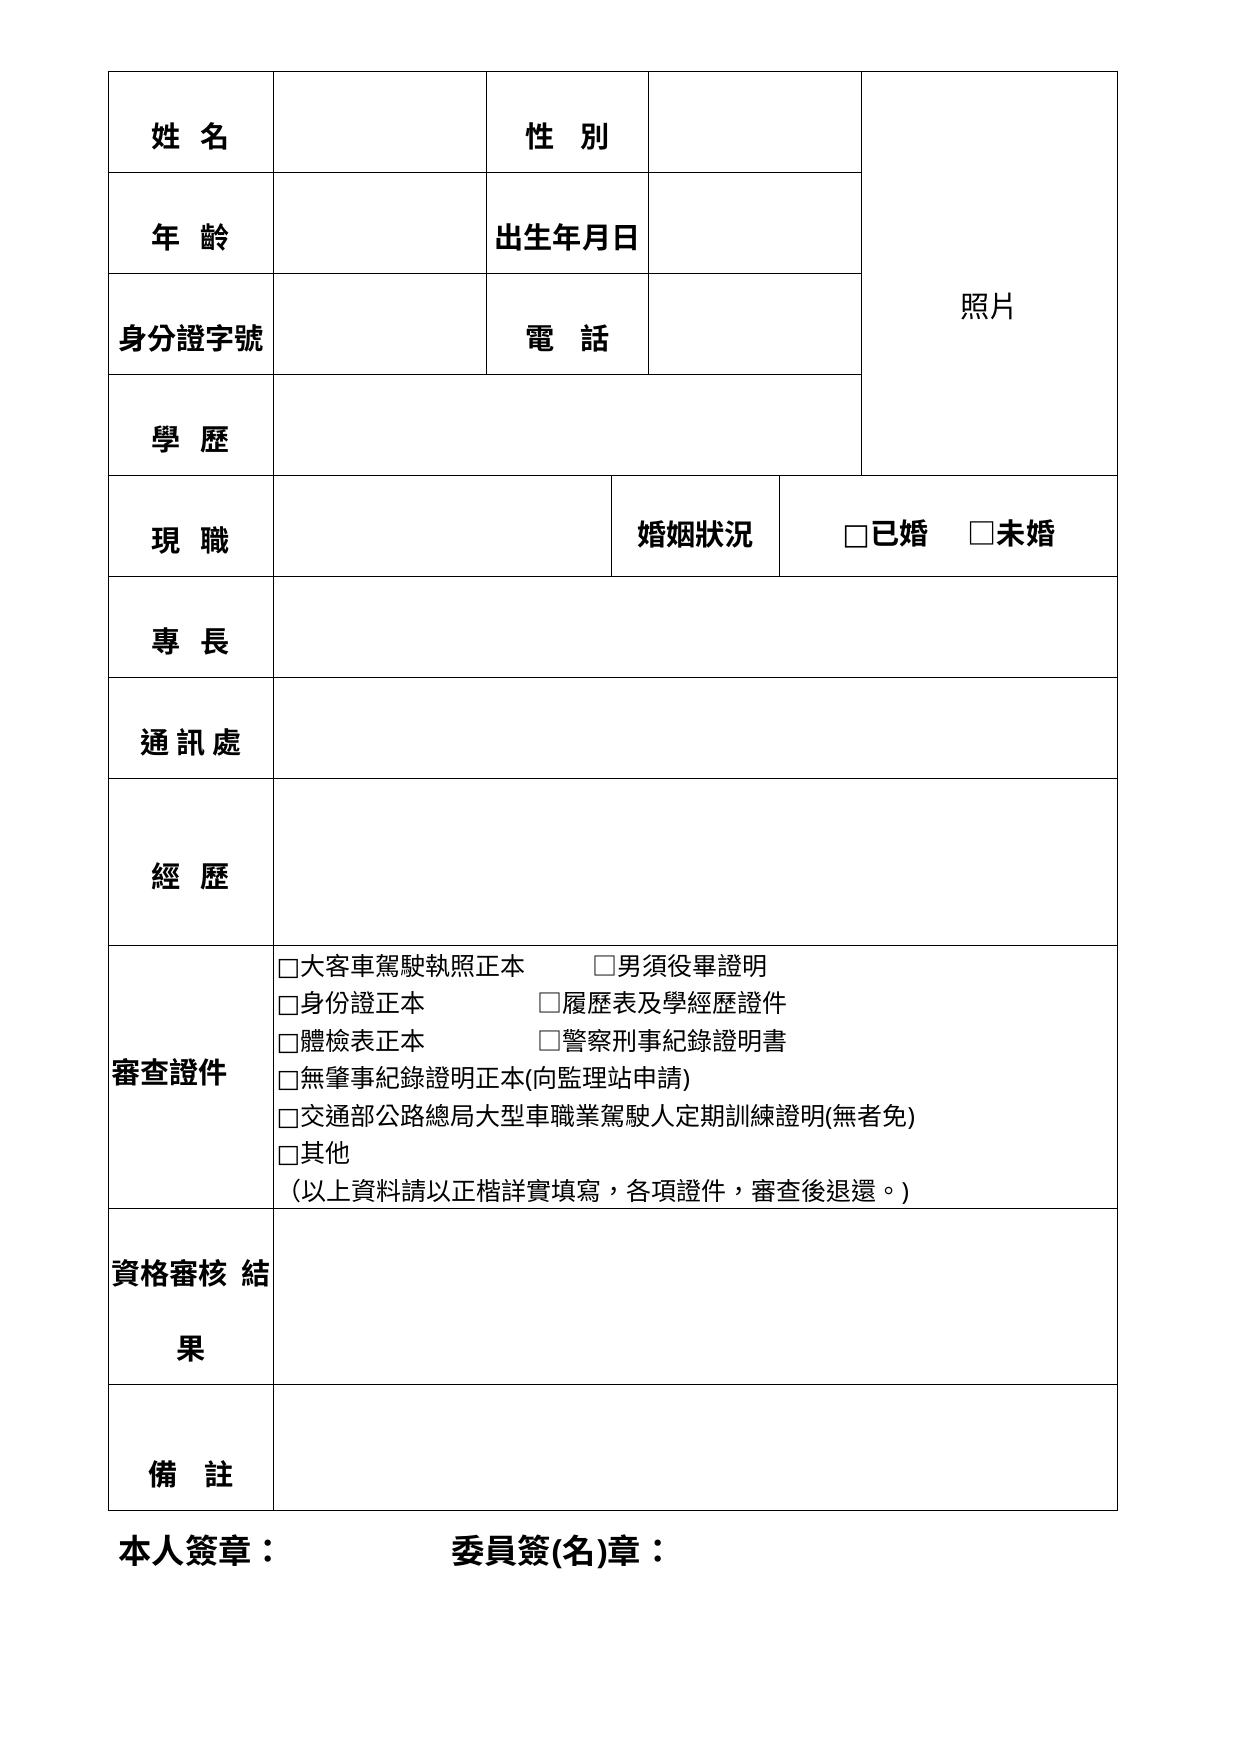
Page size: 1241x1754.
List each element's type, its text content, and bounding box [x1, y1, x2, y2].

table_cell 學 歷 [109, 375, 273, 475]
table_cell [274, 476, 611, 576]
table_cell [649, 173, 861, 273]
table_header [274, 72, 486, 172]
table_cell [649, 274, 861, 374]
table_cell 備 註 [109, 1385, 273, 1510]
table_cell [274, 173, 486, 273]
table_cell 審查證件 [109, 946, 273, 1208]
table_cell 現 職 [109, 476, 273, 576]
table_cell [274, 274, 486, 374]
table_cell 電 話 [487, 274, 648, 374]
table_cell 出生年月日 [487, 173, 648, 273]
table_header 性 別 [487, 72, 648, 172]
table_cell □已婚 □未婚 [780, 476, 1117, 576]
table_cell 年 齡 [109, 173, 273, 273]
table_cell 婚姻狀況 [612, 476, 779, 576]
table_cell 經 歷 [109, 779, 273, 944]
table_cell 專 長 [109, 577, 273, 677]
table_cell 通 訊 處 [109, 678, 273, 778]
text 本人簽章： 委員簽(名)章： [118, 1511, 1107, 1586]
table_cell [274, 1209, 1117, 1384]
table_cell [274, 375, 861, 475]
table_header 姓 名 [109, 72, 273, 172]
table_cell [274, 577, 1117, 677]
table_header [649, 72, 861, 172]
table_cell 身分證字號 [109, 274, 273, 374]
table_header 照片 [862, 72, 1117, 475]
table_cell [274, 678, 1117, 778]
table_cell [274, 1385, 1117, 1510]
table_cell [274, 779, 1117, 944]
table_cell 資格審核 結 果 [109, 1209, 273, 1384]
table_cell □大客車駕駛執照正本 □男須役畢證明 □身份證正本 □履歷表及學經歷證件 □體檢表正本 □警察刑事紀錄證明書 □無肇事紀錄證明正本(向監理站申請) □交通部公路總局大型車職業駕駛人定期訓練證明(無者免) □其他 （以上資料請以正楷詳實填寫，各項證件，審查後退還。) [274, 946, 1117, 1208]
